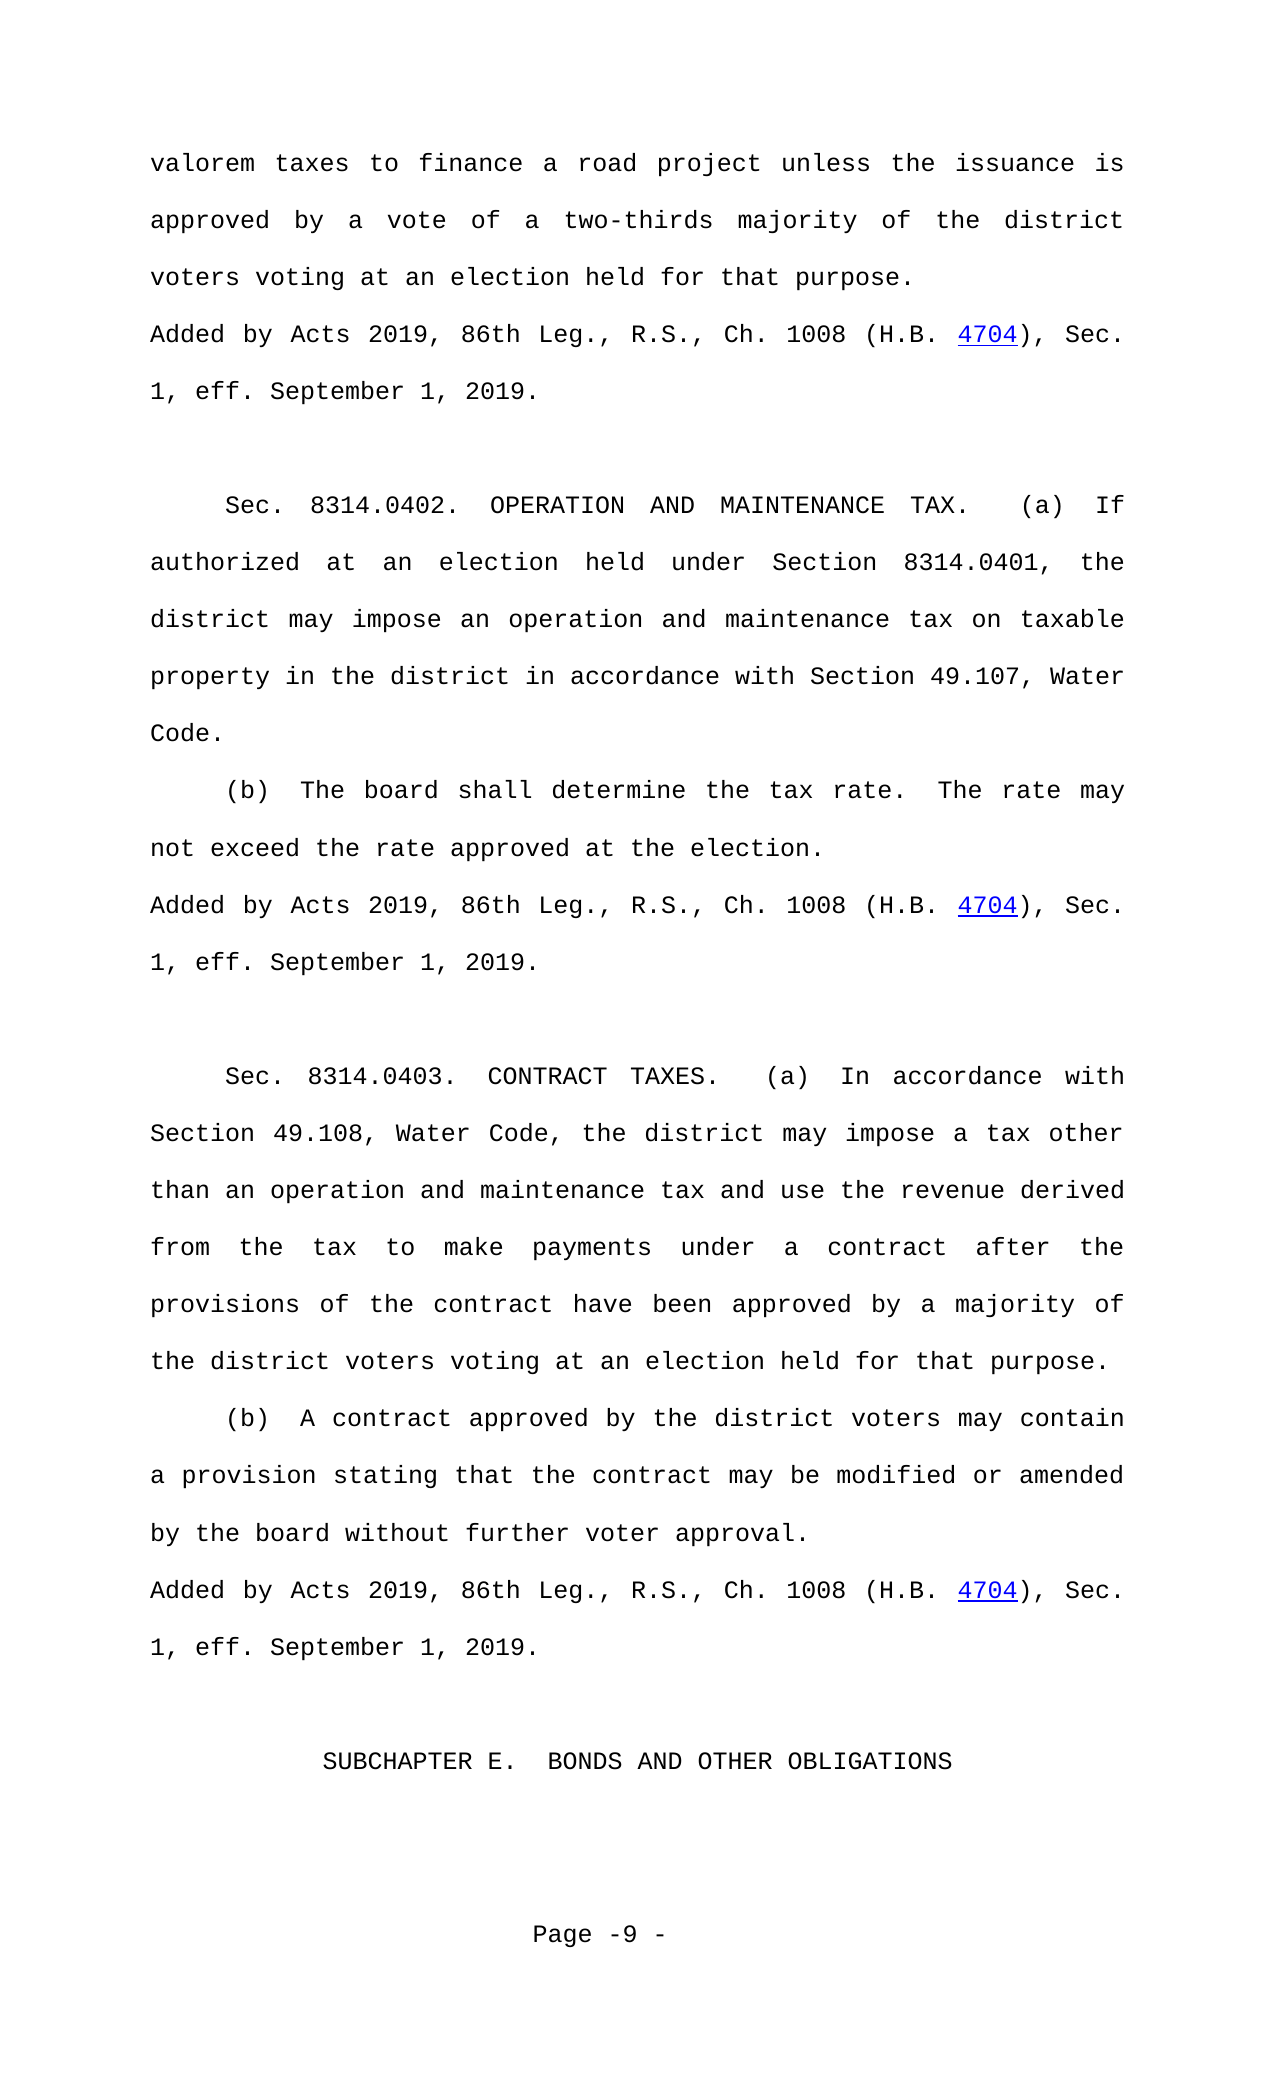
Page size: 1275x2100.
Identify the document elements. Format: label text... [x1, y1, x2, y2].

text (b) The board shall determine the tax rate. The rate may not exceed the rate approved at the election. [150, 778, 1125, 863]
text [150, 150, 1125, 293]
text (b) A contract approved by the district voters may contain a provision stating that the contract may be modified or amended by the board without further voter approval. [150, 1406, 1125, 1548]
text Sec. 8314.0403. CONTRACT TAXES. (a) In accordance with Section 49.108, Water Code, the district may impose a tax other than an operation and maintenance tax and use the revenue derived from the tax to make payments under a contract after the provisions of the contract have been approved by a majority of the district voters voting at an election held for that purpose. [150, 1063, 1125, 1377]
text Added by Acts 2019, 86th Leg., R.S., Ch. 1008 (H.B. 4704), Sec. 1, eff. September 1, 2019. [150, 1577, 1125, 1663]
text Added by Acts 2019, 86th Leg., R.S., Ch. 1008 (H.B. 4704), Sec. 1, eff. September 1, 2019. [150, 321, 1125, 407]
text Sec. 8314.0402. OPERATION AND MAINTENANCE TAX. (a) If authorized at an election held under Section 8314.0401, the district may impose an operation and maintenance tax on taxable property in the district in accordance with Section 49.107, Water Code. [150, 492, 1125, 749]
text SUBCHAPTER E. BONDS AND OTHER OBLIGATIONS [150, 1748, 1125, 1777]
text Added by Acts 2019, 86th Leg., R.S., Ch. 1008 (H.B. 4704), Sec. 1, eff. September 1, 2019. [150, 892, 1125, 978]
